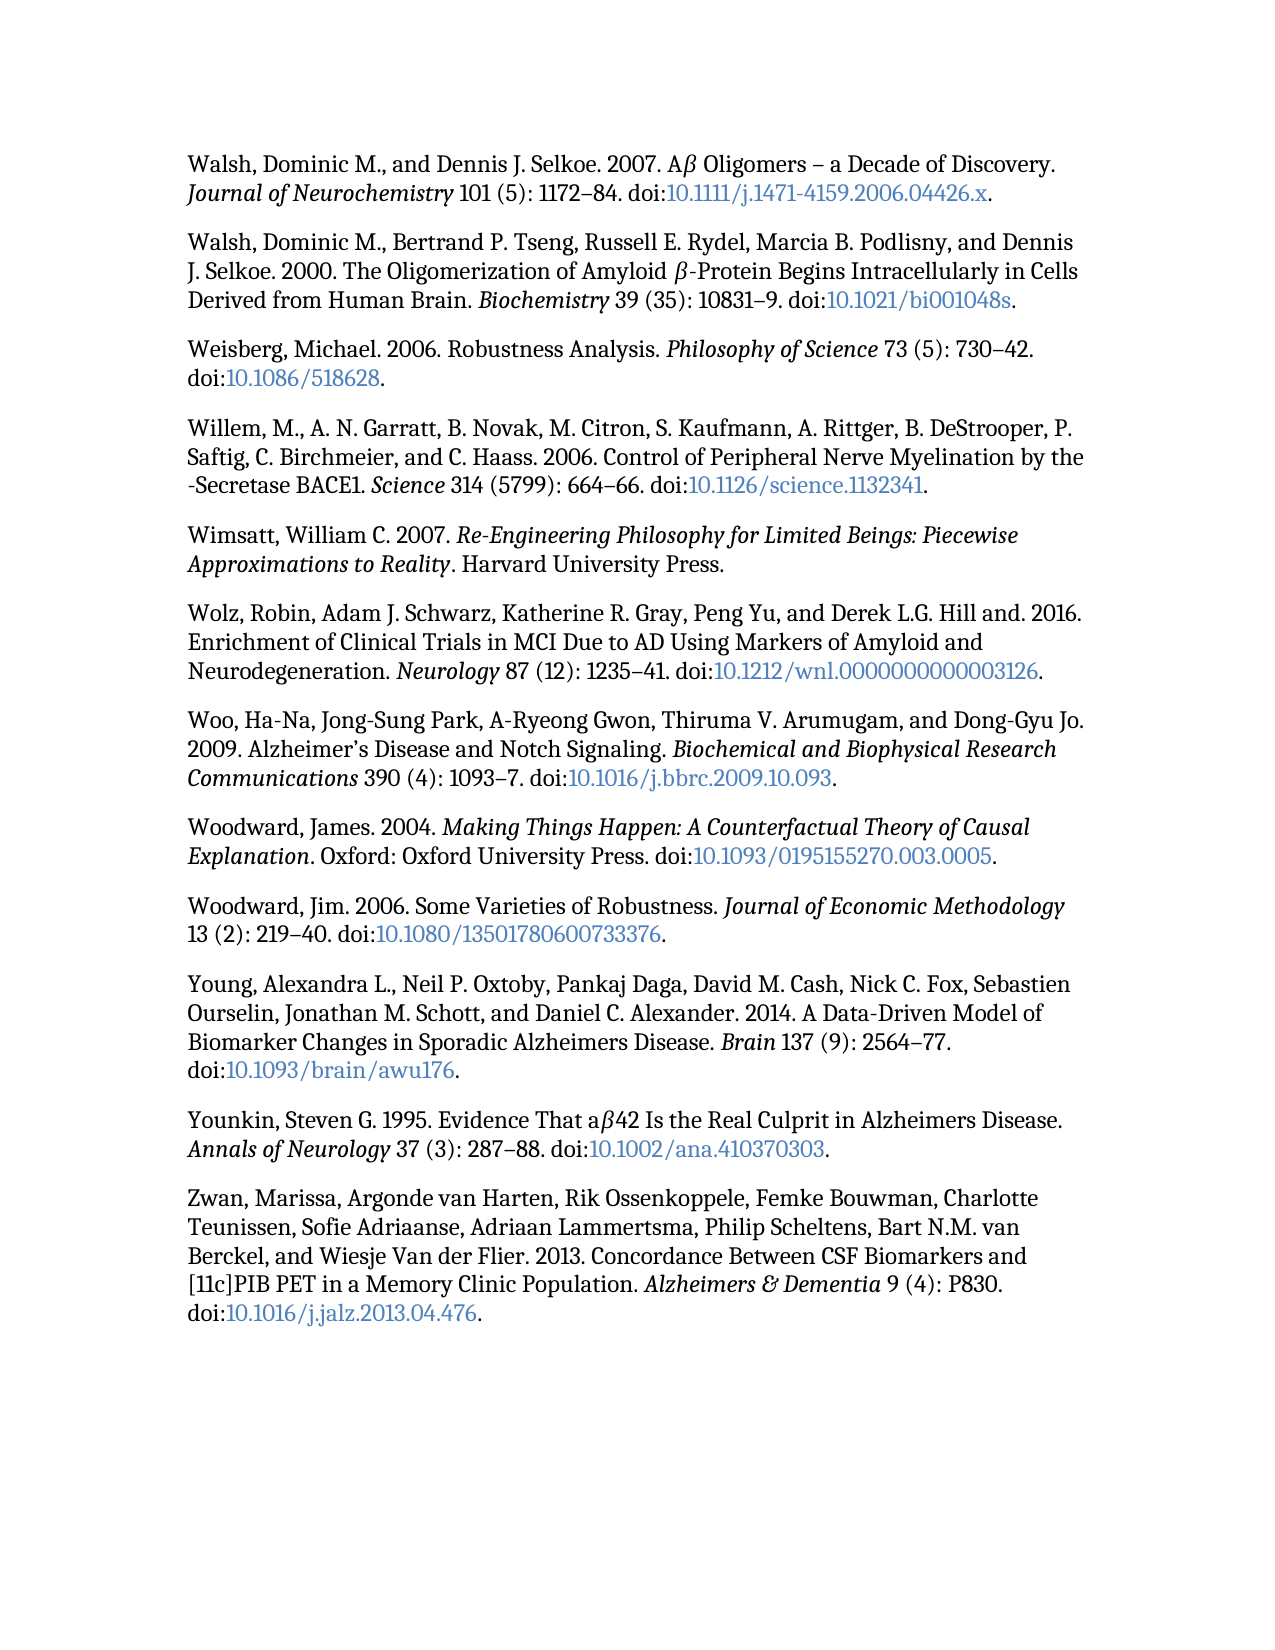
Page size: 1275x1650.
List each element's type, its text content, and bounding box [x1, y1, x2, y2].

text Younkin, Steven G. 1995. Evidence That a42 Is the Real Culprit in Alzheimers Disease. Annals of Neurology 37 (3): 287–88. doi:10.1002/ana.410370303. [187, 1106, 1087, 1163]
text Wolz, Robin, Adam J. Schwarz, Katherine R. Gray, Peng Yu, and Derek L.G. Hill and. 2016. Enrichment of Clinical Trials in MCI Due to AD Using Markers of Amyloid and Neurodegeneration. Neurology 87 (12): 1235–41. doi:10.1212/wnl.0000000000003126. [187, 599, 1087, 685]
text Woodward, James. 2004. Making Things Happen: A Counterfactual Theory of Causal Explanation. Oxford: Oxford University Press. doi:10.1093/0195155270.003.0005. [187, 813, 1087, 871]
text Walsh, Dominic M., and Dennis J. Selkoe. 2007. A Oligomers – a Decade of Discovery. Journal of Neurochemistry 101 (5): 1172–84. doi:10.1111/j.1471-4159.2006.04426.x. [187, 150, 1087, 207]
text Woodward, Jim. 2006. Some Varieties of Robustness. Journal of Economic Methodology 13 (2): 219–40. doi:10.1080/13501780600733376. [187, 892, 1087, 949]
text Willem, M., A. N. Garratt, B. Novak, M. Citron, S. Kaufmann, A. Rittger, B. DeStrooper, P. Saftig, C. Birchmeier, and C. Haass. 2006. Control of Peripheral Nerve Myelination by the -Secretase BACE1. Science 314 (5799): 664–66. doi:10.1126/science.1132341. [187, 414, 1087, 500]
text Weisberg, Michael. 2006. Robustness Analysis. Philosophy of Science 73 (5): 730–42. doi:10.1086/518628. [187, 335, 1087, 393]
text Walsh, Dominic M., Bertrand P. Tseng, Russell E. Rydel, Marcia B. Podlisny, and Dennis J. Selkoe. 2000. The Oligomerization of Amyloid -Protein Begins Intracellularly in Cells Derived from Human Brain. Biochemistry 39 (35): 10831–9. doi:10.1021/bi001048s. [187, 228, 1087, 314]
text Zwan, Marissa, Argonde van Harten, Rik Ossenkoppele, Femke Bouwman, Charlotte Teunissen, Sofie Adriaanse, Adriaan Lammertsma, Philip Scheltens, Bart N.M. van Berckel, and Wiesje Van der Flier. 2013. Concordance Between CSF Biomarkers and [11c]PIB PET in a Memory Clinic Population. Alzheimers & Dementia 9 (4): P830. doi:10.1016/j.jalz.2013.04.476. [187, 1184, 1087, 1328]
text Wimsatt, William C. 2007. Re-Engineering Philosophy for Limited Beings: Piecewise Approximations to Reality. Harvard University Press. [187, 521, 1087, 578]
text Woo, Ha-Na, Jong-Sung Park, A-Ryeong Gwon, Thiruma V. Arumugam, and Dong-Gyu Jo. 2009. Alzheimer’s Disease and Notch Signaling. Biochemical and Biophysical Research Communications 390 (4): 1093–7. doi:10.1016/j.bbrc.2009.10.093. [187, 706, 1087, 792]
text Young, Alexandra L., Neil P. Oxtoby, Pankaj Daga, David M. Cash, Nick C. Fox, Sebastien Ourselin, Jonathan M. Schott, and Daniel C. Alexander. 2014. A Data-Driven Model of Biomarker Changes in Sporadic Alzheimers Disease. Brain 137 (9): 2564–77. doi:10.1093/brain/awu176. [187, 970, 1087, 1085]
